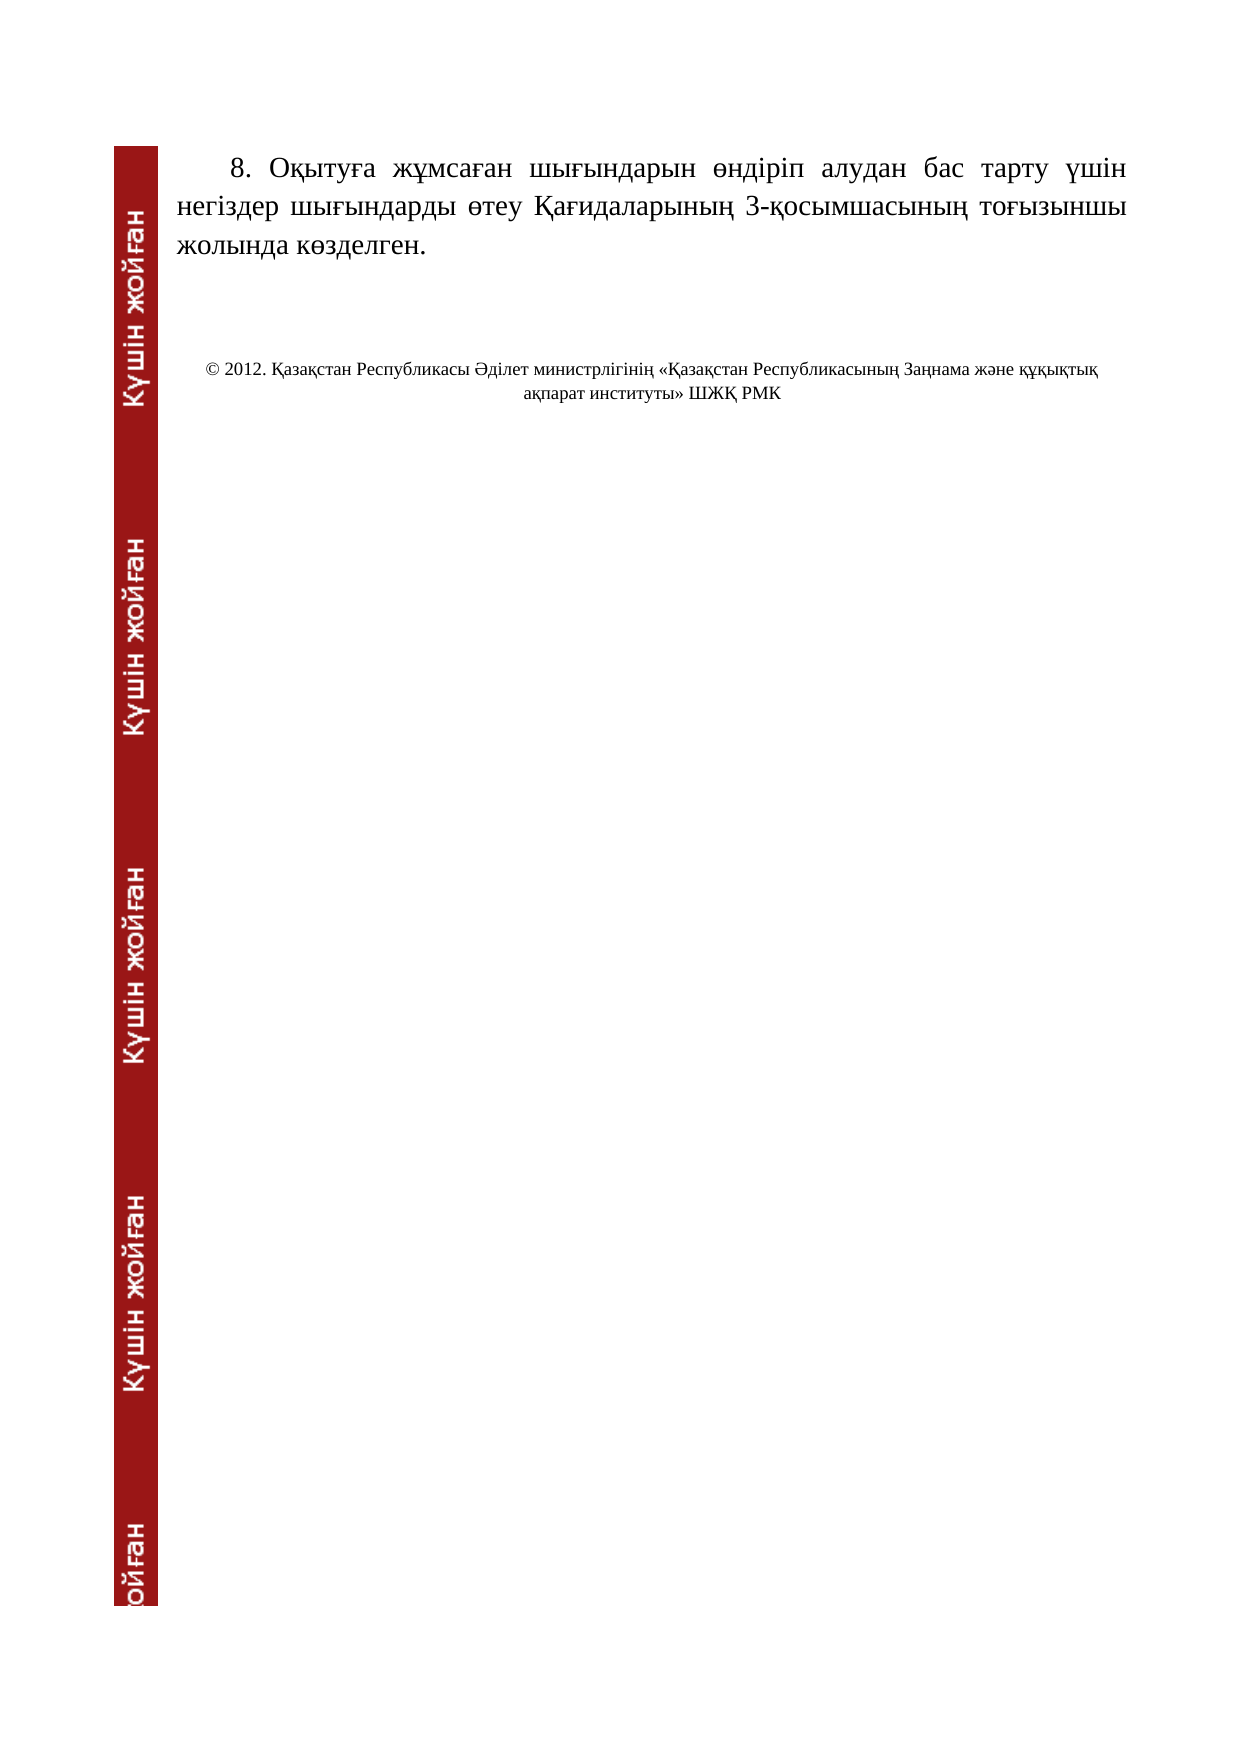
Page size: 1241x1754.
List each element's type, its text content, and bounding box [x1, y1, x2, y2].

picture [114, 146, 158, 150]
picture [114, 261, 158, 357]
picture [114, 404, 158, 1606]
text © 2012. Қазақстан Республикасы Әділет министрлігінің «Қазақстан Республикасының Заңнама және құқықтық ақпарат институты» ШЖҚ РМК [112, 357, 1128, 404]
text 8. Оқытуға жұмсаған шығындарын өндіріп алудан бас тарту үшін негіздер шығындарды өтеу Қағидаларының 3-қосымшасының тоғызыншы жолында көзделген. [112, 150, 1128, 261]
